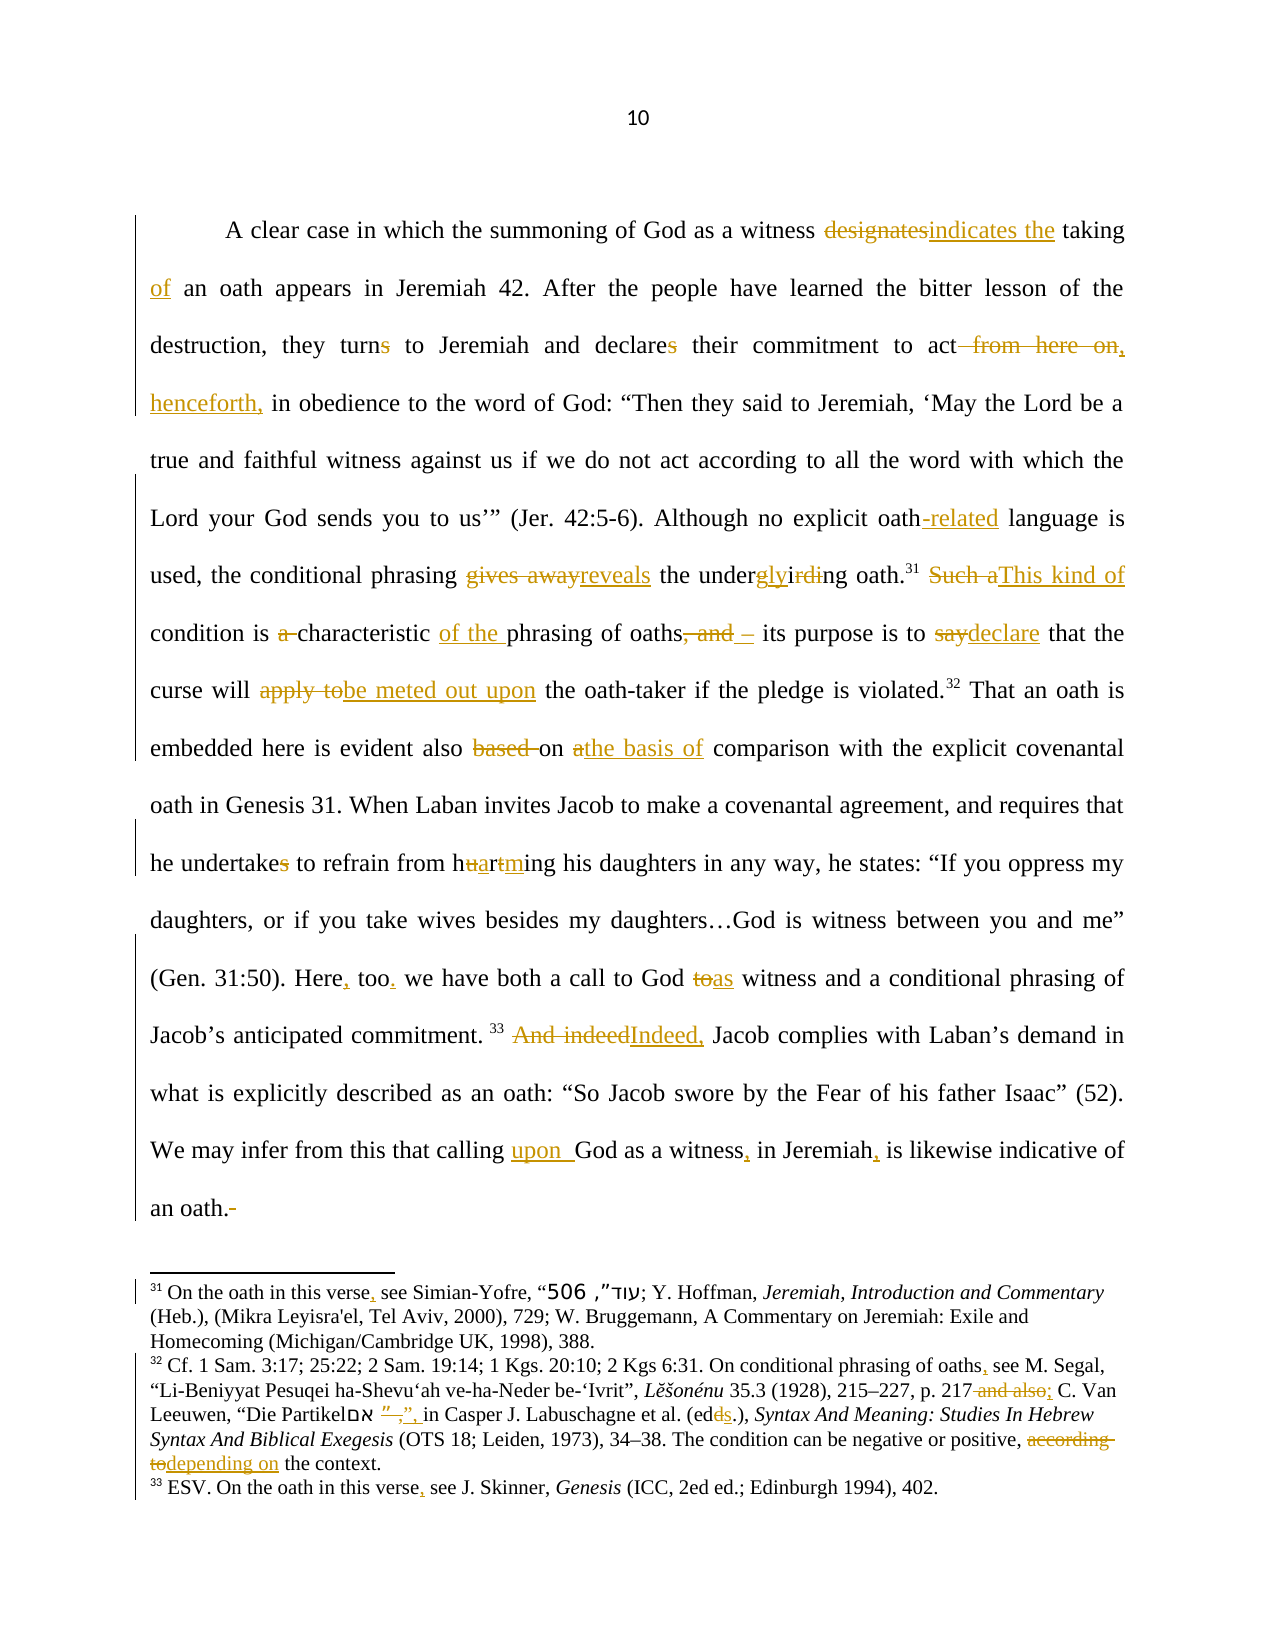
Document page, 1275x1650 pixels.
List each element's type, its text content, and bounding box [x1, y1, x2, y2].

text A clear case in which the summoning of God as a witness taking an oath appears in Jeremiah 42. After the people have learned the bitter lesson of the destruction, they turn to Jeremiah and declare their commitment to act in obedience to the word of God: “Then they said to Jeremiah, ‘May the Lord be a true and faithful witness against us if we do not act according to all the word with which the Lord your God sends you to us’” (Jer. 42:5-6). Although no explicit oath language is used, the conditional phrasing the undering oath. condition is characteristic phrasing of oaths its purpose is to that the curse will the oath-taker if the pledge is violated. That an oath is embedded here is evident also on comparison with the explicit covenantal oath in Genesis 31. When Laban invites Jacob to make a covenantal agreement, and requires that he undertake to refrain from hring his daughters in any way, he states: “If you oppress my daughters, or if you take wives besides my daughters…God is witness between you and me” (Gen. 31:50). Here too we have both a call to God witness and a conditional phrasing of Jacob’s anticipated commitment. Jacob complies with Laban’s demand in what is explicitly described as an oath: “So Jacob swore by the Fear of his father Isaac” (52). We may infer from this that calling God as a witness in Jeremiah is likewise indicative of an oath. [150, 215, 1125, 1221]
